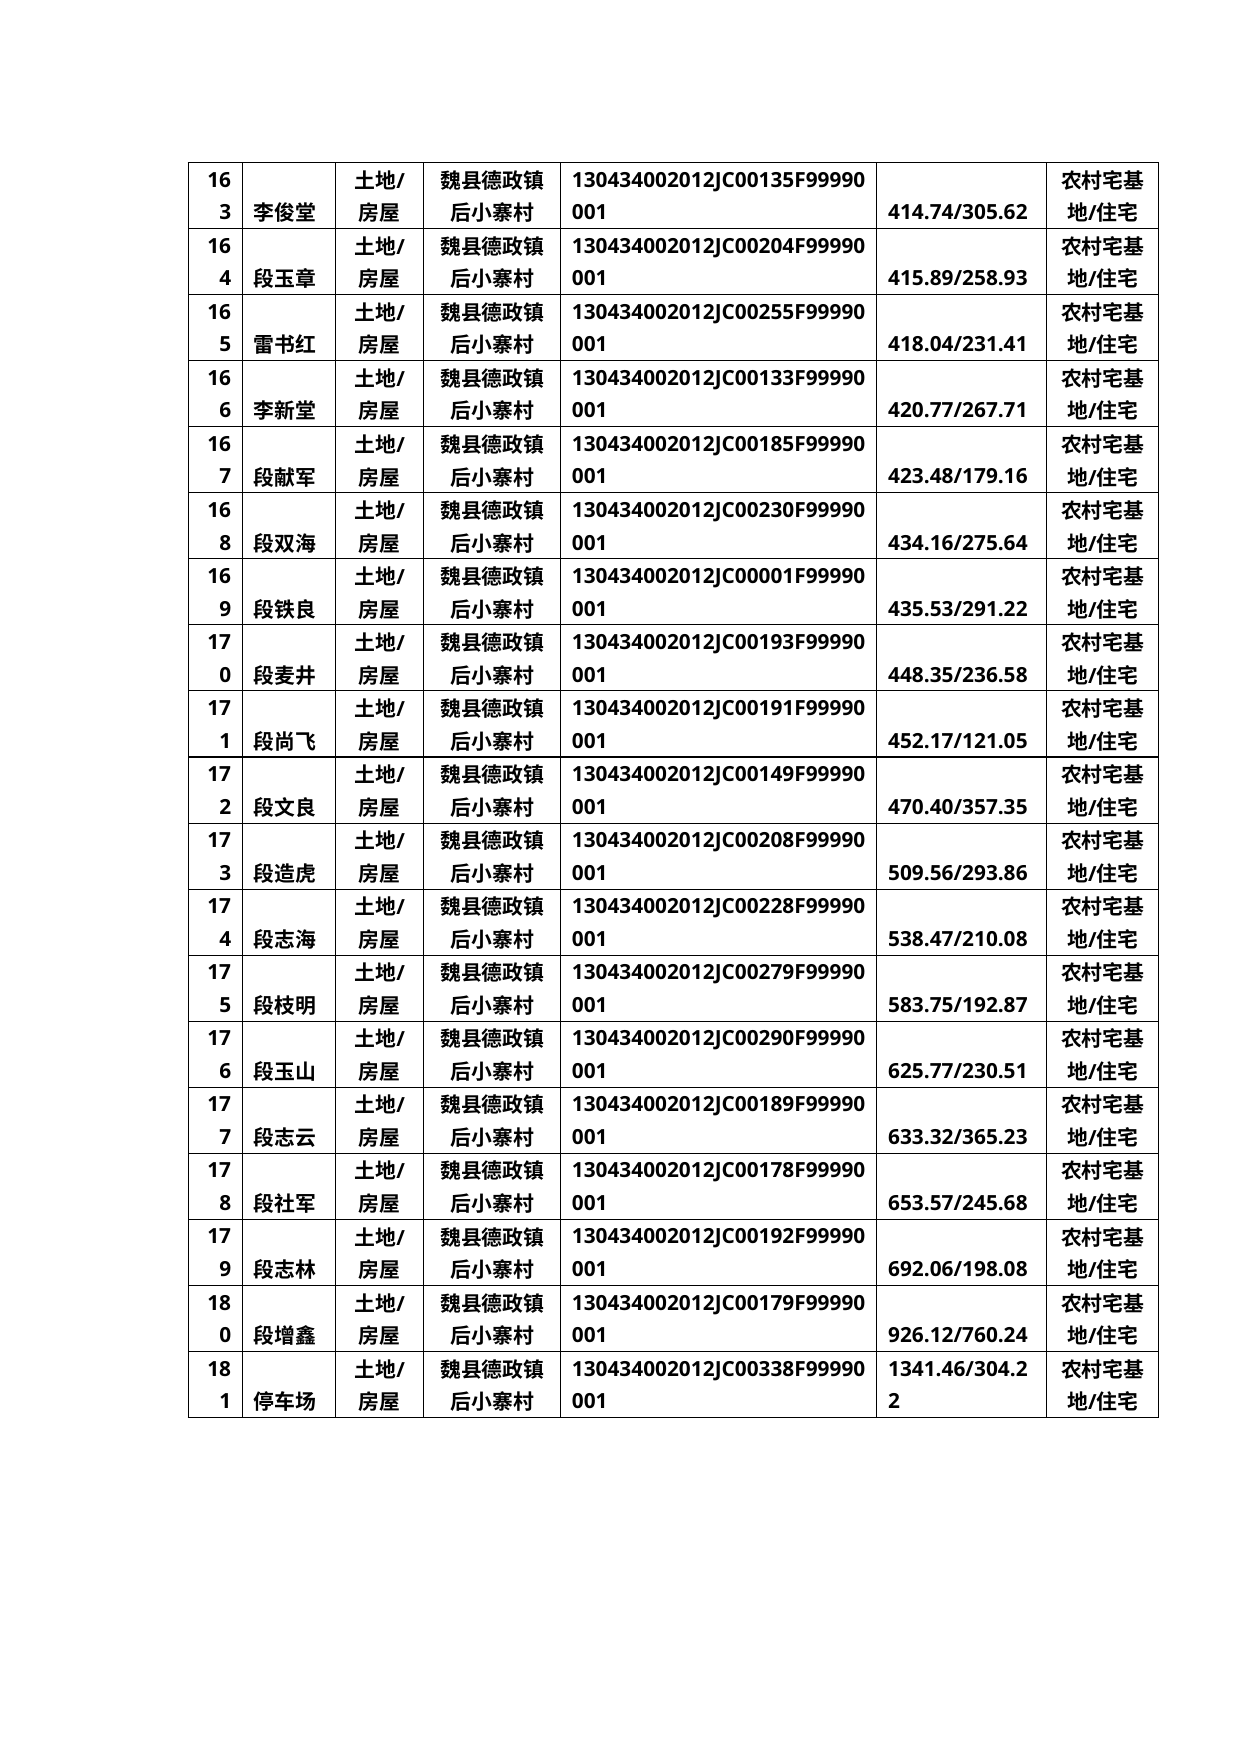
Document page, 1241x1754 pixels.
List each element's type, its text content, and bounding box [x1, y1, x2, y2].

table_cell 130434002012JC00208F99990001 [561, 824, 876, 888]
table_cell 段志云 [243, 1088, 335, 1153]
table_cell 130434002012JC00204F99990001 [561, 229, 876, 294]
table_cell 农村宅基地/住宅 [1047, 493, 1158, 558]
table_cell 农村宅基地/住宅 [1047, 1154, 1158, 1219]
table_cell 土地/房屋 [336, 427, 423, 492]
table_cell 173 [189, 824, 242, 888]
table_cell 李新堂 [243, 361, 335, 426]
table_cell 魏县德政镇后小寨村 [424, 1220, 560, 1285]
table_cell 魏县德政镇后小寨村 [424, 1022, 560, 1087]
table_cell 段尚飞 [243, 691, 335, 756]
table_cell 165 [189, 295, 242, 360]
table_cell 魏县德政镇后小寨村 [424, 625, 560, 690]
table_cell 130434002012JC00255F99990001 [561, 295, 876, 360]
table_cell 174 [189, 890, 242, 954]
table_cell 魏县德政镇后小寨村 [424, 163, 560, 228]
table_cell 130434002012JC00189F99990001 [561, 1088, 876, 1153]
table_cell 166 [189, 361, 242, 426]
table_cell 农村宅基地/住宅 [1047, 1022, 1158, 1087]
table_cell 土地/房屋 [336, 163, 423, 228]
table_cell 农村宅基地/住宅 [1047, 163, 1158, 228]
table_cell 土地/房屋 [336, 890, 423, 954]
table_cell 段献军 [243, 427, 335, 492]
table_cell 420.77/267.71 [877, 361, 1046, 426]
table_cell 停车场 [243, 1352, 335, 1417]
table_cell 农村宅基地/住宅 [1047, 1286, 1158, 1351]
table_cell 土地/房屋 [336, 361, 423, 426]
table_cell 段铁良 [243, 559, 335, 624]
table_cell 段文良 [243, 758, 335, 822]
table_cell 130434002012JC00001F99990001 [561, 559, 876, 624]
table_cell 130434002012JC00228F99990001 [561, 890, 876, 954]
table_cell 164 [189, 229, 242, 294]
table_cell 魏县德政镇后小寨村 [424, 493, 560, 558]
table_cell 土地/房屋 [336, 824, 423, 888]
table_cell 180 [189, 1286, 242, 1351]
table_cell 段志海 [243, 890, 335, 954]
table_cell 农村宅基地/住宅 [1047, 758, 1158, 822]
table_cell 农村宅基地/住宅 [1047, 229, 1158, 294]
table_cell 167 [189, 427, 242, 492]
table_cell 土地/房屋 [336, 559, 423, 624]
table_cell 土地/房屋 [336, 625, 423, 690]
table_cell 434.16/275.64 [877, 493, 1046, 558]
table_cell 414.74/305.62 [877, 163, 1046, 228]
table_cell 509.56/293.86 [877, 824, 1046, 888]
table_cell 土地/房屋 [336, 295, 423, 360]
table_cell 农村宅基地/住宅 [1047, 691, 1158, 756]
table_cell 农村宅基地/住宅 [1047, 824, 1158, 888]
table_cell 土地/房屋 [336, 1154, 423, 1219]
table_cell 178 [189, 1154, 242, 1219]
table_cell 土地/房屋 [336, 229, 423, 294]
table_cell 段双海 [243, 493, 335, 558]
table_cell 雷书红 [243, 295, 335, 360]
table_cell 926.12/760.24 [877, 1286, 1046, 1351]
table_cell 李俊堂 [243, 163, 335, 228]
table_cell 130434002012JC00230F99990001 [561, 493, 876, 558]
table_cell 583.75/192.87 [877, 956, 1046, 1021]
table_cell 农村宅基地/住宅 [1047, 295, 1158, 360]
table_cell 段麦井 [243, 625, 335, 690]
table_cell 168 [189, 493, 242, 558]
table_cell 130434002012JC00133F99990001 [561, 361, 876, 426]
table_cell 魏县德政镇后小寨村 [424, 1286, 560, 1351]
table_cell 169 [189, 559, 242, 624]
table_cell 172 [189, 758, 242, 822]
table_cell 1341.46/304.22 [877, 1352, 1046, 1417]
table_cell 163 [189, 163, 242, 228]
table_cell 633.32/365.23 [877, 1088, 1046, 1153]
table_cell 176 [189, 1022, 242, 1087]
table_cell 农村宅基地/住宅 [1047, 559, 1158, 624]
table_cell 魏县德政镇后小寨村 [424, 1352, 560, 1417]
table_cell 土地/房屋 [336, 493, 423, 558]
table_cell 448.35/236.58 [877, 625, 1046, 690]
table_cell 130434002012JC00192F99990001 [561, 1220, 876, 1285]
table_cell 625.77/230.51 [877, 1022, 1046, 1087]
table_cell 魏县德政镇后小寨村 [424, 295, 560, 360]
table_cell 农村宅基地/住宅 [1047, 1088, 1158, 1153]
table_cell 土地/房屋 [336, 1022, 423, 1087]
table_cell 魏县德政镇后小寨村 [424, 956, 560, 1021]
table_cell 土地/房屋 [336, 1088, 423, 1153]
table_cell 130434002012JC00185F99990001 [561, 427, 876, 492]
table_cell 179 [189, 1220, 242, 1285]
table_cell 魏县德政镇后小寨村 [424, 427, 560, 492]
table_cell 418.04/231.41 [877, 295, 1046, 360]
table_cell 171 [189, 691, 242, 756]
table_cell 农村宅基地/住宅 [1047, 427, 1158, 492]
table_cell 177 [189, 1088, 242, 1153]
table_cell 470.40/357.35 [877, 758, 1046, 822]
table_cell 魏县德政镇后小寨村 [424, 229, 560, 294]
table_cell 魏县德政镇后小寨村 [424, 1154, 560, 1219]
table_cell 段玉山 [243, 1022, 335, 1087]
table_cell 农村宅基地/住宅 [1047, 625, 1158, 690]
table_cell 130434002012JC00191F99990001 [561, 691, 876, 756]
table_cell 农村宅基地/住宅 [1047, 956, 1158, 1021]
table_cell 魏县德政镇后小寨村 [424, 758, 560, 822]
table_cell 魏县德政镇后小寨村 [424, 361, 560, 426]
table_cell 415.89/258.93 [877, 229, 1046, 294]
table_cell 段社军 [243, 1154, 335, 1219]
table_cell 段志林 [243, 1220, 335, 1285]
table_cell 130434002012JC00135F99990001 [561, 163, 876, 228]
table_cell 土地/房屋 [336, 1286, 423, 1351]
table_cell 130434002012JC00290F99990001 [561, 1022, 876, 1087]
table_cell 魏县德政镇后小寨村 [424, 691, 560, 756]
table_cell 土地/房屋 [336, 1220, 423, 1285]
table_cell 452.17/121.05 [877, 691, 1046, 756]
table_cell 农村宅基地/住宅 [1047, 1220, 1158, 1285]
table_cell 土地/房屋 [336, 691, 423, 756]
table_cell 170 [189, 625, 242, 690]
table_cell 段造虎 [243, 824, 335, 888]
table_cell 农村宅基地/住宅 [1047, 1352, 1158, 1417]
table_cell 435.53/291.22 [877, 559, 1046, 624]
table_cell 土地/房屋 [336, 758, 423, 822]
table_cell 段玉章 [243, 229, 335, 294]
table_cell 土地/房屋 [336, 956, 423, 1021]
table_cell 653.57/245.68 [877, 1154, 1046, 1219]
table_cell 农村宅基地/住宅 [1047, 890, 1158, 954]
table_cell 130434002012JC00338F99990001 [561, 1352, 876, 1417]
table_cell 692.06/198.08 [877, 1220, 1046, 1285]
table_cell 181 [189, 1352, 242, 1417]
table_cell 130434002012JC00193F99990001 [561, 625, 876, 690]
table_cell 130434002012JC00149F99990001 [561, 758, 876, 822]
table_cell 魏县德政镇后小寨村 [424, 1088, 560, 1153]
table_cell 538.47/210.08 [877, 890, 1046, 954]
table_cell 175 [189, 956, 242, 1021]
table_cell 130434002012JC00178F99990001 [561, 1154, 876, 1219]
table_cell 130434002012JC00179F99990001 [561, 1286, 876, 1351]
table_cell 段增鑫 [243, 1286, 335, 1351]
table_cell 魏县德政镇后小寨村 [424, 824, 560, 888]
table_cell 魏县德政镇后小寨村 [424, 890, 560, 954]
table_cell 段枝明 [243, 956, 335, 1021]
table_cell 130434002012JC00279F99990001 [561, 956, 876, 1021]
table_cell 魏县德政镇后小寨村 [424, 559, 560, 624]
table_cell 农村宅基地/住宅 [1047, 361, 1158, 426]
table_cell 土地/房屋 [336, 1352, 423, 1417]
table_cell 423.48/179.16 [877, 427, 1046, 492]
